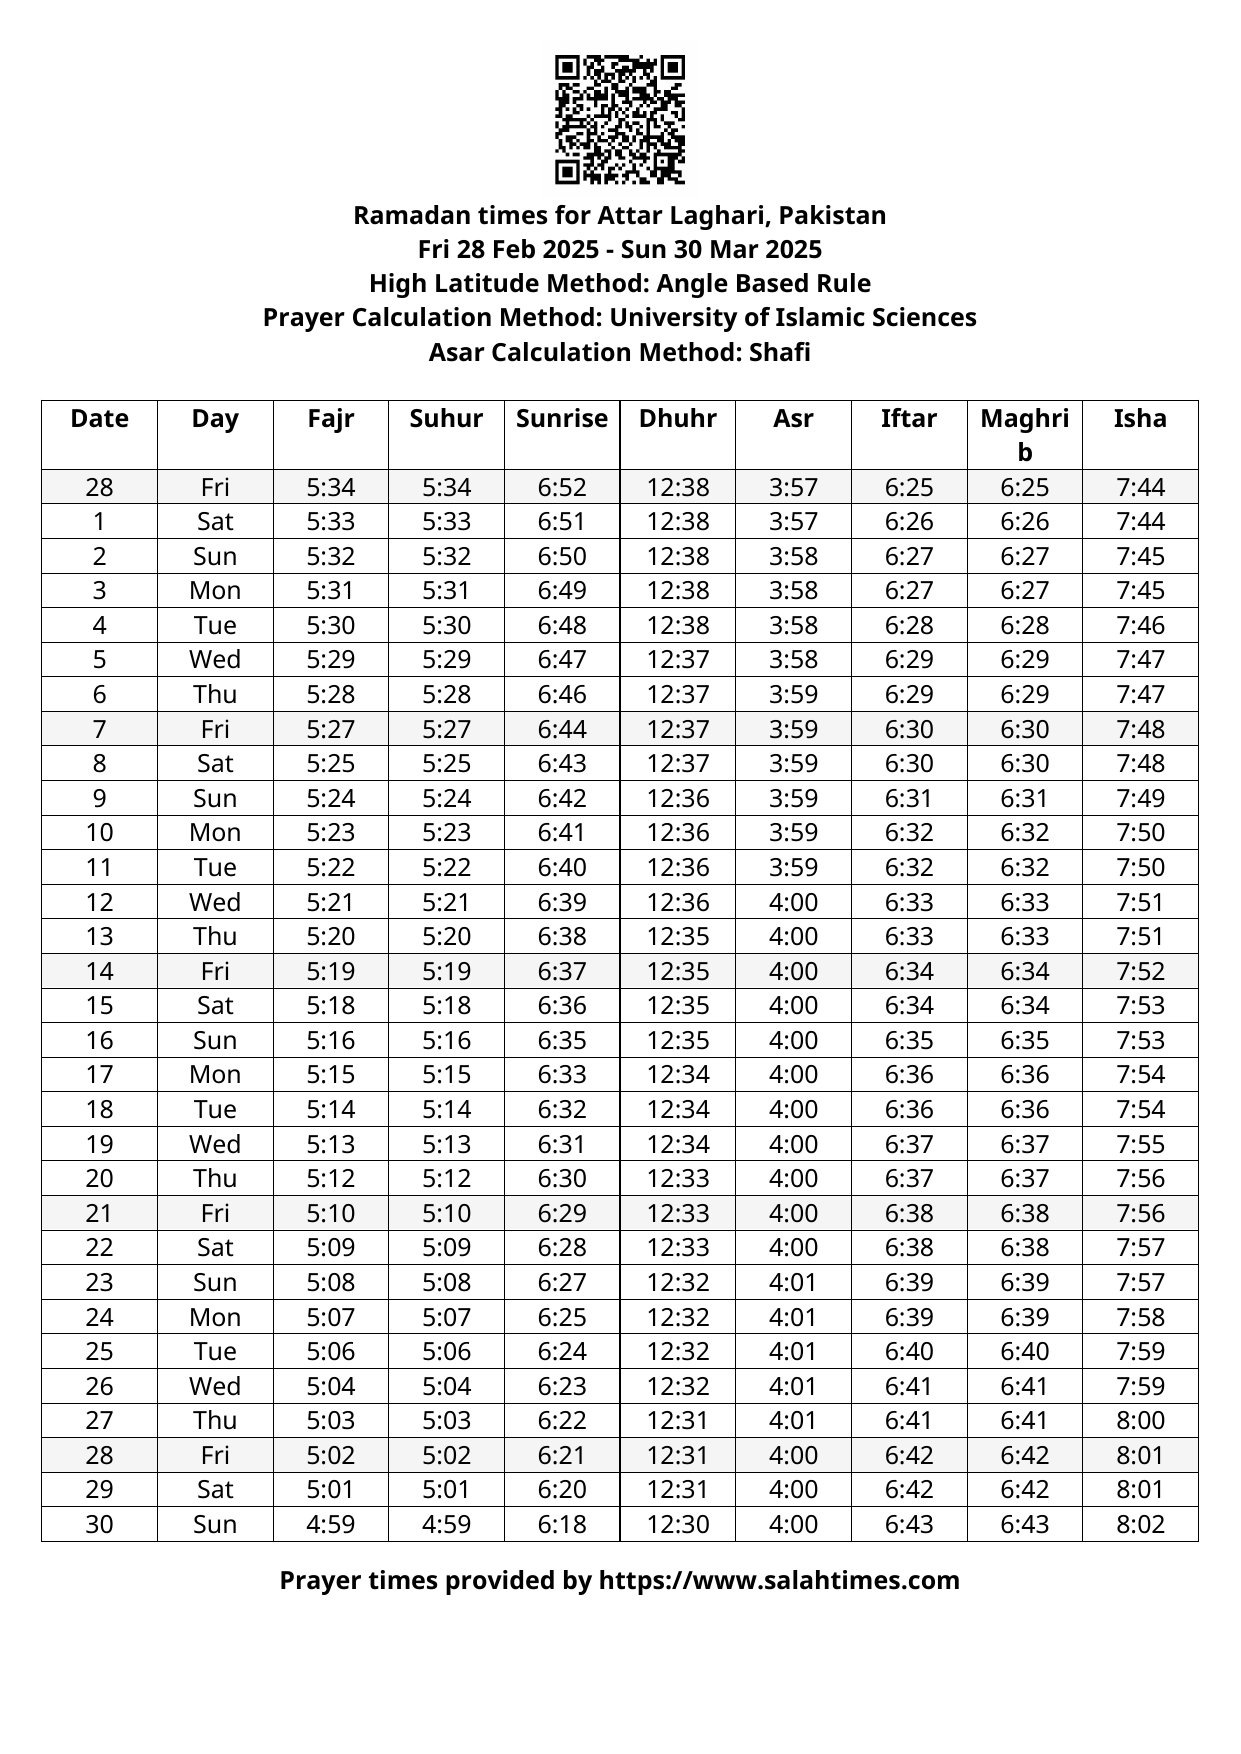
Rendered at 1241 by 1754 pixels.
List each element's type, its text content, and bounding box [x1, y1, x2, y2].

table_cell 6:25 [852, 470, 967, 503]
table_cell 5:18 [274, 989, 388, 1022]
table_cell Wed [158, 1127, 273, 1160]
table_cell 8:00 [1083, 1404, 1198, 1437]
table_cell 14 [42, 954, 157, 987]
table_cell 5:31 [274, 574, 388, 607]
table_header Asr [736, 401, 851, 469]
table_cell Mon [158, 1058, 273, 1091]
table_cell 6:41 [852, 1404, 967, 1437]
table_cell 5:04 [274, 1369, 388, 1402]
table_cell 7:58 [1083, 1300, 1198, 1333]
table_cell 4:59 [389, 1507, 504, 1541]
table_cell 5:09 [274, 1231, 388, 1264]
table_cell 5:03 [389, 1404, 504, 1437]
table_cell 6:51 [505, 504, 619, 538]
table_cell 4:00 [736, 954, 851, 987]
table_cell 4:00 [736, 1092, 851, 1126]
table_cell 12:38 [621, 470, 735, 503]
table_cell 12:38 [621, 608, 735, 642]
table_cell 6:37 [968, 1161, 1082, 1195]
table_cell Sat [158, 504, 273, 538]
table_cell 10 [42, 816, 157, 849]
table_cell Sat [158, 1473, 273, 1506]
table_cell 7:48 [1083, 712, 1198, 745]
table_cell 5:23 [389, 816, 504, 849]
table_cell 9 [42, 781, 157, 814]
table_cell 6:30 [968, 746, 1082, 780]
table_cell 5:15 [274, 1058, 388, 1091]
table_cell Sun [158, 1507, 273, 1541]
table_cell 7:49 [1083, 781, 1198, 814]
table_cell 6:40 [505, 850, 619, 884]
table_cell 7:45 [1083, 574, 1198, 607]
table_cell 3:59 [736, 816, 851, 849]
table_cell Mon [158, 574, 273, 607]
table_cell 6:34 [852, 989, 967, 1022]
table_cell 12:37 [621, 712, 735, 745]
table_cell 6:42 [852, 1473, 967, 1506]
table_cell 6:47 [505, 643, 619, 676]
table_cell 4:00 [736, 1127, 851, 1160]
table_cell 12:38 [621, 574, 735, 607]
table_cell 6:46 [505, 677, 619, 711]
table_cell 5:27 [274, 712, 388, 745]
table_cell 6:27 [505, 1265, 619, 1299]
table_cell 6:39 [505, 885, 619, 918]
table_cell 12:34 [621, 1127, 735, 1160]
table_cell 11 [42, 850, 157, 884]
text Prayer times provided by https://www.salahtimes.com [42, 1563, 1198, 1597]
table_cell 5:14 [274, 1092, 388, 1126]
table_cell 5 [42, 643, 157, 676]
table_header Suhur [389, 401, 504, 469]
table_cell 6:40 [852, 1334, 967, 1368]
table_cell 7 [42, 712, 157, 745]
table_cell 6:27 [852, 574, 967, 607]
table_cell 6:26 [968, 504, 1082, 538]
table_cell Sun [158, 1023, 273, 1057]
table_cell 5:06 [389, 1334, 504, 1368]
table_cell 6:33 [968, 919, 1082, 953]
text Ramadan times for Attar Laghari, Pakistan [42, 198, 1198, 232]
table_cell 12:37 [621, 677, 735, 711]
table_cell 30 [42, 1507, 157, 1541]
table_cell 6:28 [968, 608, 1082, 642]
table_cell 4:00 [736, 1161, 851, 1195]
table_cell Sat [158, 1231, 273, 1264]
table_cell 12:32 [621, 1265, 735, 1299]
table_header Maghrib [968, 401, 1082, 469]
table_cell 5:12 [389, 1161, 504, 1195]
table_cell Thu [158, 919, 273, 953]
table_cell 6:29 [505, 1196, 619, 1229]
table_cell 6:32 [852, 850, 967, 884]
table_cell 4:00 [736, 989, 851, 1022]
table_cell Wed [158, 1369, 273, 1402]
table_cell 7:46 [1083, 608, 1198, 642]
table_cell 8:02 [1083, 1507, 1198, 1541]
table_cell 5:32 [274, 539, 388, 572]
table_cell 12 [42, 885, 157, 918]
table_cell 4:01 [736, 1300, 851, 1333]
table_cell 4 [42, 608, 157, 642]
table_cell 5:02 [389, 1438, 504, 1472]
table_cell 3:59 [736, 781, 851, 814]
table_cell 8 [42, 746, 157, 780]
table_cell 5:01 [274, 1473, 388, 1506]
table_cell 5:01 [389, 1473, 504, 1506]
table_cell 4:01 [736, 1404, 851, 1437]
table_cell 3:57 [736, 504, 851, 538]
table_cell 6:40 [968, 1334, 1082, 1368]
table_cell 7:50 [1083, 816, 1198, 849]
table_cell 6:33 [852, 885, 967, 918]
table_cell 5:06 [274, 1334, 388, 1368]
table_cell 6:37 [968, 1127, 1082, 1160]
table_cell 5:32 [389, 539, 504, 572]
table_cell 6:41 [968, 1369, 1082, 1402]
table_cell 12:36 [621, 885, 735, 918]
table_cell 7:47 [1083, 677, 1198, 711]
table_cell 6:29 [968, 643, 1082, 676]
table_cell 6:23 [505, 1369, 619, 1402]
table_cell Sat [158, 989, 273, 1022]
table_cell 5:16 [274, 1023, 388, 1057]
table_cell 5:28 [274, 677, 388, 711]
table_cell 12:35 [621, 1023, 735, 1057]
table_cell 6:24 [505, 1334, 619, 1368]
table_cell 12:32 [621, 1300, 735, 1333]
table_cell 16 [42, 1023, 157, 1057]
text Fri 28 Feb 2025 - Sun 30 Mar 2025 [42, 232, 1198, 266]
table_cell 6:52 [505, 470, 619, 503]
table_cell 5:24 [274, 781, 388, 814]
table_cell 5:33 [389, 504, 504, 538]
table_cell 4:00 [736, 885, 851, 918]
table_cell 6:27 [852, 539, 967, 572]
table_cell 6:30 [852, 712, 967, 745]
table_cell 3:59 [736, 677, 851, 711]
table_cell 6:36 [852, 1058, 967, 1091]
table_cell 6:48 [505, 608, 619, 642]
table_cell 6:38 [968, 1231, 1082, 1264]
table_cell 6:37 [852, 1127, 967, 1160]
table_cell 5:19 [274, 954, 388, 987]
table_cell 28 [42, 1438, 157, 1472]
table_cell 24 [42, 1300, 157, 1333]
table_cell 6:31 [852, 781, 967, 814]
table_cell 5:19 [389, 954, 504, 987]
table_cell 7:59 [1083, 1334, 1198, 1368]
table_cell 18 [42, 1092, 157, 1126]
table_cell 12:36 [621, 850, 735, 884]
table_cell 6:35 [968, 1023, 1082, 1057]
table_cell 6:25 [505, 1300, 619, 1333]
table_cell 12:38 [621, 539, 735, 572]
table_cell 6:32 [968, 850, 1082, 884]
table_cell 5:31 [389, 574, 504, 607]
table_cell 6:42 [505, 781, 619, 814]
table_cell 28 [42, 470, 157, 503]
table_cell 7:45 [1083, 539, 1198, 572]
table_header Iftar [852, 401, 967, 469]
table_cell 6:26 [852, 504, 967, 538]
table_cell 4:00 [736, 1023, 851, 1057]
table_cell Tue [158, 1092, 273, 1126]
table_cell 8:01 [1083, 1438, 1198, 1472]
table_cell 5:13 [389, 1127, 504, 1160]
table_cell 5:21 [389, 885, 504, 918]
table_cell 6:36 [505, 989, 619, 1022]
table_cell 20 [42, 1161, 157, 1195]
table_cell 5:04 [389, 1369, 504, 1402]
text Prayer Calculation Method: University of Islamic Sciences [42, 300, 1198, 334]
table_cell Fri [158, 954, 273, 987]
table_cell 27 [42, 1404, 157, 1437]
table_cell 3:59 [736, 850, 851, 884]
table_cell 4:00 [736, 1473, 851, 1506]
table_cell 17 [42, 1058, 157, 1091]
table_cell 19 [42, 1127, 157, 1160]
table_cell 7:50 [1083, 850, 1198, 884]
table_cell 5:10 [274, 1196, 388, 1229]
table_cell 22 [42, 1231, 157, 1264]
table_cell 5:21 [274, 885, 388, 918]
table_cell 6:36 [968, 1058, 1082, 1091]
table_cell 4:01 [736, 1265, 851, 1299]
table_header Fajr [274, 401, 388, 469]
table_cell 4:00 [736, 1231, 851, 1264]
table_cell 5:07 [389, 1300, 504, 1333]
table_cell 12:35 [621, 989, 735, 1022]
table_cell 23 [42, 1265, 157, 1299]
table_cell 6:37 [505, 954, 619, 987]
table_cell 7:54 [1083, 1058, 1198, 1091]
table_cell 12:38 [621, 504, 735, 538]
table_cell 6:38 [505, 919, 619, 953]
table_cell 12:31 [621, 1438, 735, 1472]
table_cell 5:29 [389, 643, 504, 676]
table_cell 6:34 [968, 954, 1082, 987]
table_cell 6:49 [505, 574, 619, 607]
table_header Dhuhr [621, 401, 735, 469]
table_cell Mon [158, 1300, 273, 1333]
table_cell 6:28 [852, 608, 967, 642]
table_cell 6:43 [968, 1507, 1082, 1541]
table_cell 6:43 [505, 746, 619, 780]
table_cell Fri [158, 1438, 273, 1472]
table_cell 5:16 [389, 1023, 504, 1057]
table_cell 12:31 [621, 1404, 735, 1437]
table_cell 5:28 [389, 677, 504, 711]
table_cell 6:29 [852, 643, 967, 676]
table_cell 6:27 [968, 539, 1082, 572]
table_cell 6:39 [852, 1300, 967, 1333]
table_cell 6:42 [852, 1438, 967, 1472]
table_cell 5:25 [274, 746, 388, 780]
table_header Date [42, 401, 157, 469]
table_cell 5:29 [274, 643, 388, 676]
table_cell Sun [158, 1265, 273, 1299]
table_header Day [158, 401, 273, 469]
table_cell 5:30 [389, 608, 504, 642]
table_cell 3:59 [736, 712, 851, 745]
table_cell 6:43 [852, 1507, 967, 1541]
table_cell 3:58 [736, 643, 851, 676]
table_cell Sun [158, 539, 273, 572]
table_cell 12:34 [621, 1058, 735, 1091]
table_cell 1 [42, 504, 157, 538]
table_cell Thu [158, 1404, 273, 1437]
table_cell 13 [42, 919, 157, 953]
table_cell 6:33 [505, 1058, 619, 1091]
table_cell 6:39 [852, 1265, 967, 1299]
table_cell 6:31 [968, 781, 1082, 814]
table_cell 6:34 [968, 989, 1082, 1022]
table_cell 6:44 [505, 712, 619, 745]
table_cell 6:34 [852, 954, 967, 987]
table_cell 5:22 [389, 850, 504, 884]
table_cell 5:08 [389, 1265, 504, 1299]
table_cell Wed [158, 885, 273, 918]
table_cell 6:37 [852, 1161, 967, 1195]
table_cell 26 [42, 1369, 157, 1402]
table_cell 6:35 [505, 1023, 619, 1057]
table_cell 4:00 [736, 919, 851, 953]
table_cell 5:18 [389, 989, 504, 1022]
table_cell 3:58 [736, 539, 851, 572]
table_cell 6:50 [505, 539, 619, 572]
table_cell 29 [42, 1473, 157, 1506]
table_cell 5:23 [274, 816, 388, 849]
table_cell 3 [42, 574, 157, 607]
table_cell 6:30 [968, 712, 1082, 745]
table_cell 12:36 [621, 816, 735, 849]
table_cell 12:37 [621, 643, 735, 676]
picture [542, 41, 699, 198]
table_cell 4:00 [736, 1196, 851, 1229]
table_cell 5:30 [274, 608, 388, 642]
table_cell 5:33 [274, 504, 388, 538]
table_cell 12:34 [621, 1092, 735, 1126]
table_cell 12:31 [621, 1473, 735, 1506]
table_cell 5:22 [274, 850, 388, 884]
table_cell 7:54 [1083, 1092, 1198, 1126]
table_cell Fri [158, 470, 273, 503]
table_cell 25 [42, 1334, 157, 1368]
table_cell 5:02 [274, 1438, 388, 1472]
table_cell 2 [42, 539, 157, 572]
table_cell 5:20 [389, 919, 504, 953]
table_cell 6:30 [852, 746, 967, 780]
table_cell 12:36 [621, 781, 735, 814]
table_cell 6:29 [968, 677, 1082, 711]
table_cell 7:59 [1083, 1369, 1198, 1402]
table_cell 5:25 [389, 746, 504, 780]
table_cell 6:41 [852, 1369, 967, 1402]
table_cell 7:53 [1083, 989, 1198, 1022]
table_cell 6:33 [852, 919, 967, 953]
table_cell 6:27 [968, 574, 1082, 607]
table_cell Tue [158, 608, 273, 642]
table_cell 6 [42, 677, 157, 711]
table_cell 7:44 [1083, 504, 1198, 538]
table_cell Tue [158, 1334, 273, 1368]
table_cell 6:28 [505, 1231, 619, 1264]
table_cell 6:38 [852, 1196, 967, 1229]
table_cell 6:32 [852, 816, 967, 849]
table_cell 7:44 [1083, 470, 1198, 503]
table_cell 6:36 [968, 1092, 1082, 1126]
table_cell 5:12 [274, 1161, 388, 1195]
table_cell 12:33 [621, 1161, 735, 1195]
table_cell 6:38 [968, 1196, 1082, 1229]
table_cell Sat [158, 746, 273, 780]
table_cell 4:01 [736, 1334, 851, 1368]
table_cell Wed [158, 643, 273, 676]
table_cell 12:35 [621, 954, 735, 987]
table_cell 12:33 [621, 1196, 735, 1229]
table_cell 6:29 [852, 677, 967, 711]
table_cell 15 [42, 989, 157, 1022]
table_cell 7:56 [1083, 1161, 1198, 1195]
table_cell 6:33 [968, 885, 1082, 918]
table_cell 6:20 [505, 1473, 619, 1506]
table_cell 6:36 [852, 1092, 967, 1126]
table_cell 5:34 [389, 470, 504, 503]
table_cell 5:24 [389, 781, 504, 814]
table_cell 6:42 [968, 1438, 1082, 1472]
table_cell Fri [158, 712, 273, 745]
table_cell 4:00 [736, 1438, 851, 1472]
table_cell 7:48 [1083, 746, 1198, 780]
table_cell 5:10 [389, 1196, 504, 1229]
table_cell 12:33 [621, 1231, 735, 1264]
table_cell Mon [158, 816, 273, 849]
text High Latitude Method: Angle Based Rule [42, 266, 1198, 300]
table_cell 12:32 [621, 1369, 735, 1402]
table_cell 21 [42, 1196, 157, 1229]
table_cell 8:01 [1083, 1473, 1198, 1506]
table_cell 6:41 [505, 816, 619, 849]
table_cell 3:58 [736, 574, 851, 607]
text Asar Calculation Method: Shafi [42, 334, 1198, 368]
table_cell 5:34 [274, 470, 388, 503]
table_cell 3:58 [736, 608, 851, 642]
table_cell 6:41 [968, 1404, 1082, 1437]
table_cell 12:35 [621, 919, 735, 953]
table_cell 7:51 [1083, 885, 1198, 918]
table_cell 6:31 [505, 1127, 619, 1160]
table_cell 6:30 [505, 1161, 619, 1195]
table_cell 7:57 [1083, 1231, 1198, 1264]
table_cell 7:55 [1083, 1127, 1198, 1160]
table_cell 3:57 [736, 470, 851, 503]
table_cell 5:09 [389, 1231, 504, 1264]
table_cell 7:52 [1083, 954, 1198, 987]
table_cell Fri [158, 1196, 273, 1229]
table_cell 3:59 [736, 746, 851, 780]
table_cell 12:32 [621, 1334, 735, 1368]
table_cell 6:35 [852, 1023, 967, 1057]
table_cell 6:21 [505, 1438, 619, 1472]
table_cell 6:22 [505, 1404, 619, 1437]
table_cell 5:08 [274, 1265, 388, 1299]
table_cell 4:59 [274, 1507, 388, 1541]
table_cell Sun [158, 781, 273, 814]
table_cell 4:01 [736, 1369, 851, 1402]
table_cell 6:18 [505, 1507, 619, 1541]
table_cell 6:32 [505, 1092, 619, 1126]
table_header Sunrise [505, 401, 619, 469]
table_cell 5:03 [274, 1404, 388, 1437]
table_cell Thu [158, 677, 273, 711]
table_cell 5:27 [389, 712, 504, 745]
table_cell 7:51 [1083, 919, 1198, 953]
table_cell 12:30 [621, 1507, 735, 1541]
table_cell Thu [158, 1161, 273, 1195]
table_cell 6:38 [852, 1231, 967, 1264]
table_cell 6:42 [968, 1473, 1082, 1506]
table_cell 5:07 [274, 1300, 388, 1333]
table_cell 4:00 [736, 1507, 851, 1541]
table_cell 6:25 [968, 470, 1082, 503]
table_cell 7:53 [1083, 1023, 1198, 1057]
table_cell 5:14 [389, 1092, 504, 1126]
table_cell 6:32 [968, 816, 1082, 849]
table_header Isha [1083, 401, 1198, 469]
table_cell 12:37 [621, 746, 735, 780]
table_cell 5:15 [389, 1058, 504, 1091]
table_cell 7:56 [1083, 1196, 1198, 1229]
table_cell 5:20 [274, 919, 388, 953]
table_cell Tue [158, 850, 273, 884]
table_cell 5:13 [274, 1127, 388, 1160]
table_cell 7:57 [1083, 1265, 1198, 1299]
table_cell 6:39 [968, 1265, 1082, 1299]
table_cell 6:39 [968, 1300, 1082, 1333]
table_cell 4:00 [736, 1058, 851, 1091]
table_cell 7:47 [1083, 643, 1198, 676]
